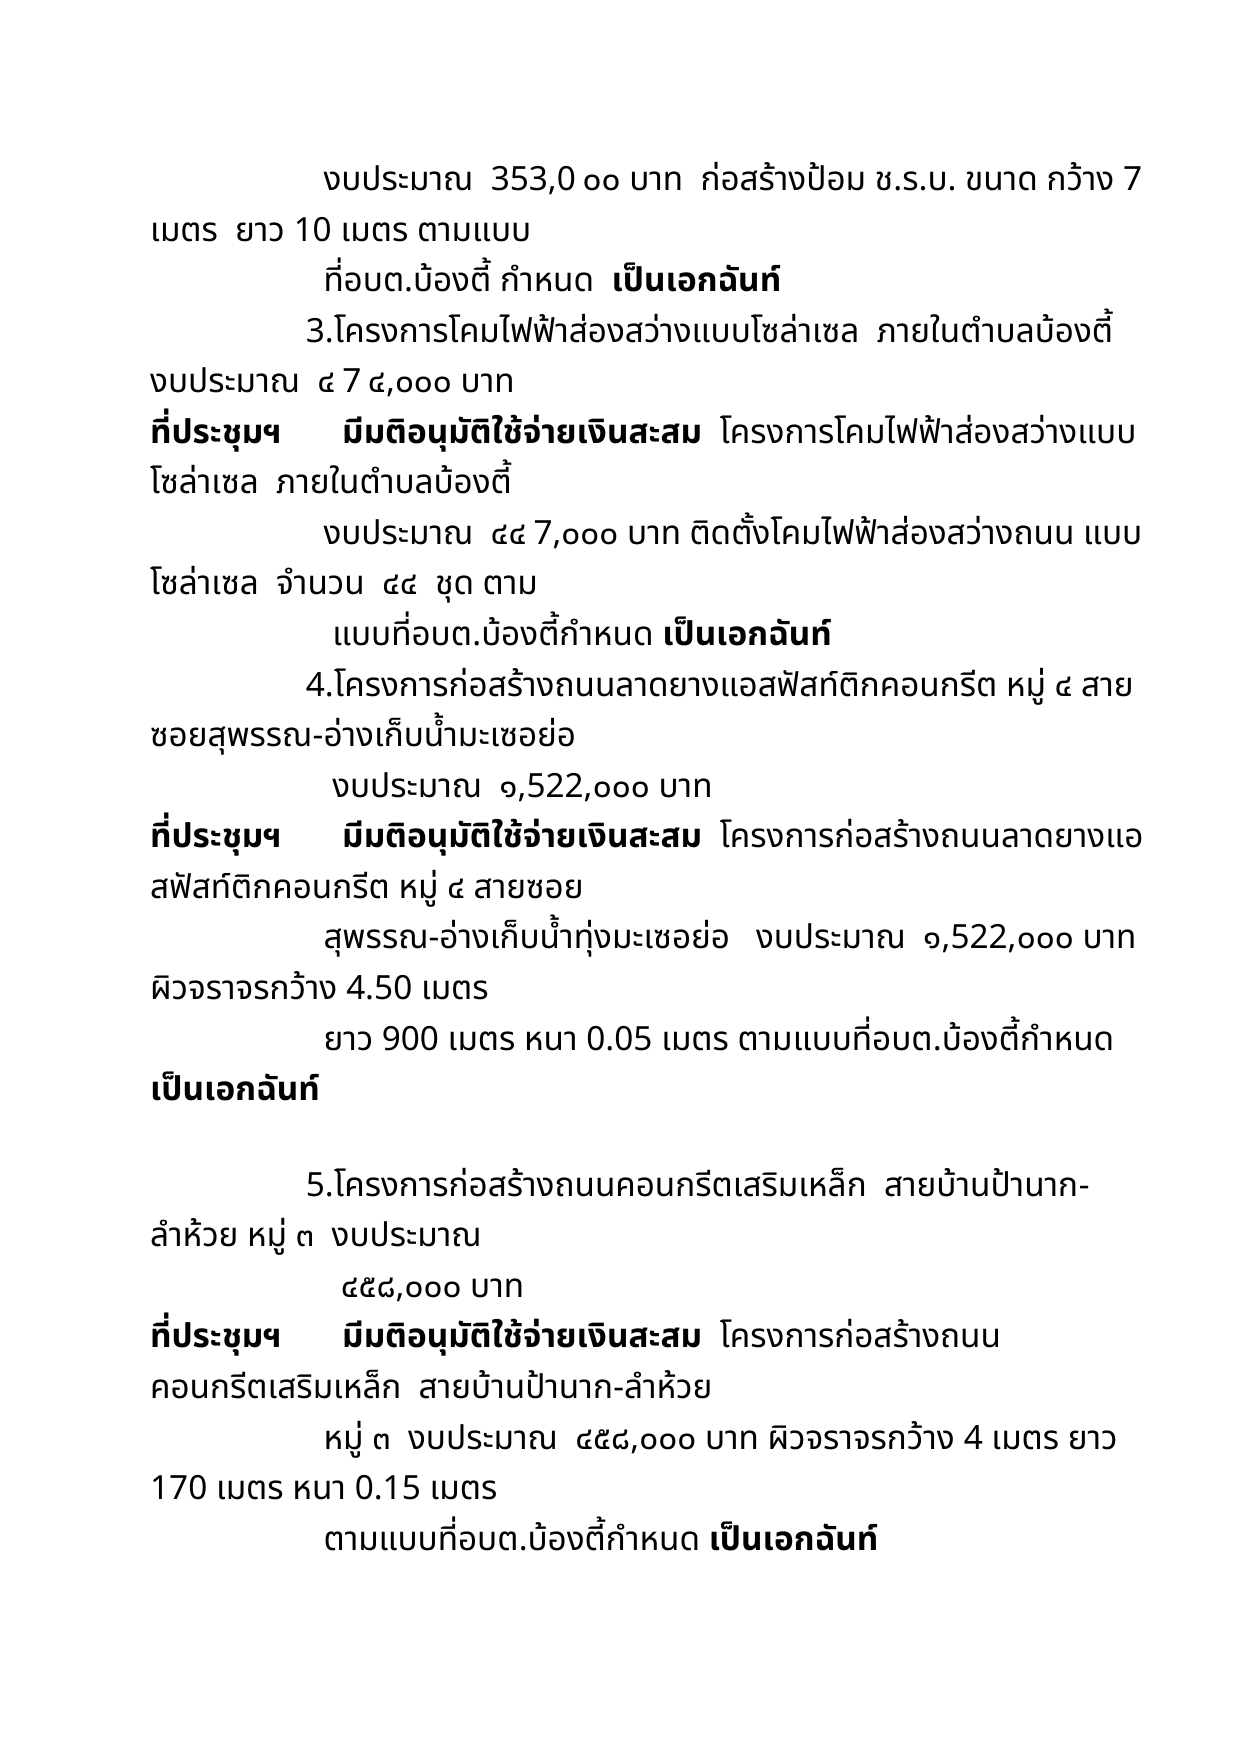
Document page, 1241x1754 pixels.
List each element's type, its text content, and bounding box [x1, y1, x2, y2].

text แบบที่อบต.บ้องตี้กำหนด เป็นเอกฉันท์ [150, 610, 1149, 660]
text ยาว 900 เมตร หนา 0.05 เมตร ตามแบบที่อบต.บ้องตี้กำหนด เป็นเอกฉันท์ [150, 1014, 1149, 1115]
text ๔๕๘,๐๐๐ บาท [150, 1262, 1149, 1312]
text งบประมาณ ๑,522,๐๐๐ บาท [150, 762, 1149, 812]
text หมู่ ๓ งบประมาณ ๔๕๘,๐๐๐ บาท ผิวจราจรกว้าง 4 เมตร ยาว 170 เมตร หนา 0.15 เมตร [150, 1413, 1149, 1515]
text 4.โครงการก่อสร้างถนนลาดยางแอสฟัสท์ติกคอนกรีต หมู่ ๔ สายซอยสุพรรณ-อ่างเก็บน้ำมะเซอย่อ [150, 660, 1149, 762]
text สุพรรณ-อ่างเก็บน้ำทุ่งมะเซอย่อ งบประมาณ ๑,522,๐๐๐ บาท ผิวจราจรกว้าง 4.50 เมตร [150, 913, 1149, 1014]
text 5.โครงการก่อสร้างถนนคอนกรีตเสริมเหล็ก สายบ้านป้านาก-ลำห้วย หมู่ ๓ งบประมาณ [150, 1161, 1149, 1262]
text 3.โครงการโคมไฟฟ้าส่องสว่างแบบโซล่าเซล ภายในตำบลบ้องตี้ งบประมาณ ๔7๔,๐๐๐ บาท [150, 307, 1149, 408]
text ที่อบต.บ้องตี้ กำหนด เป็นเอกฉันท์ [150, 256, 1149, 307]
text ที่ประชุมฯ มีมติอนุมัติใช้จ่ายเงินสะสม โครงการก่อสร้างถนนลาดยางแอสฟัสท์ติกคอนกรีต หมู่ ๔ สายซอย [150, 812, 1149, 913]
text งบประมาณ ๔๔7,๐๐๐ บาท ติดตั้งโคมไฟฟ้าส่องสว่างถนน แบบโซล่าเซล จำนวน ๔๔ ชุด ตาม [150, 509, 1149, 610]
text ตามแบบที่อบต.บ้องตี้กำหนด เป็นเอกฉันท์ [150, 1515, 1149, 1565]
text งบประมาณ 353,0๐๐ บาท ก่อสร้างป้อม ช.ร.บ. ขนาด กว้าง 7 เมตร ยาว 10 เมตร ตามแบบ [150, 155, 1149, 256]
text ที่ประชุมฯ มีมติอนุมัติใช้จ่ายเงินสะสม โครงการก่อสร้างถนนคอนกรีตเสริมเหล็ก สายบ้านป้านาก-ลำห้วย [150, 1312, 1149, 1413]
text ที่ประชุมฯ มีมติอนุมัติใช้จ่ายเงินสะสม โครงการโคมไฟฟ้าส่องสว่างแบบโซล่าเซล ภายในตำบลบ้องตี้ [150, 408, 1149, 509]
